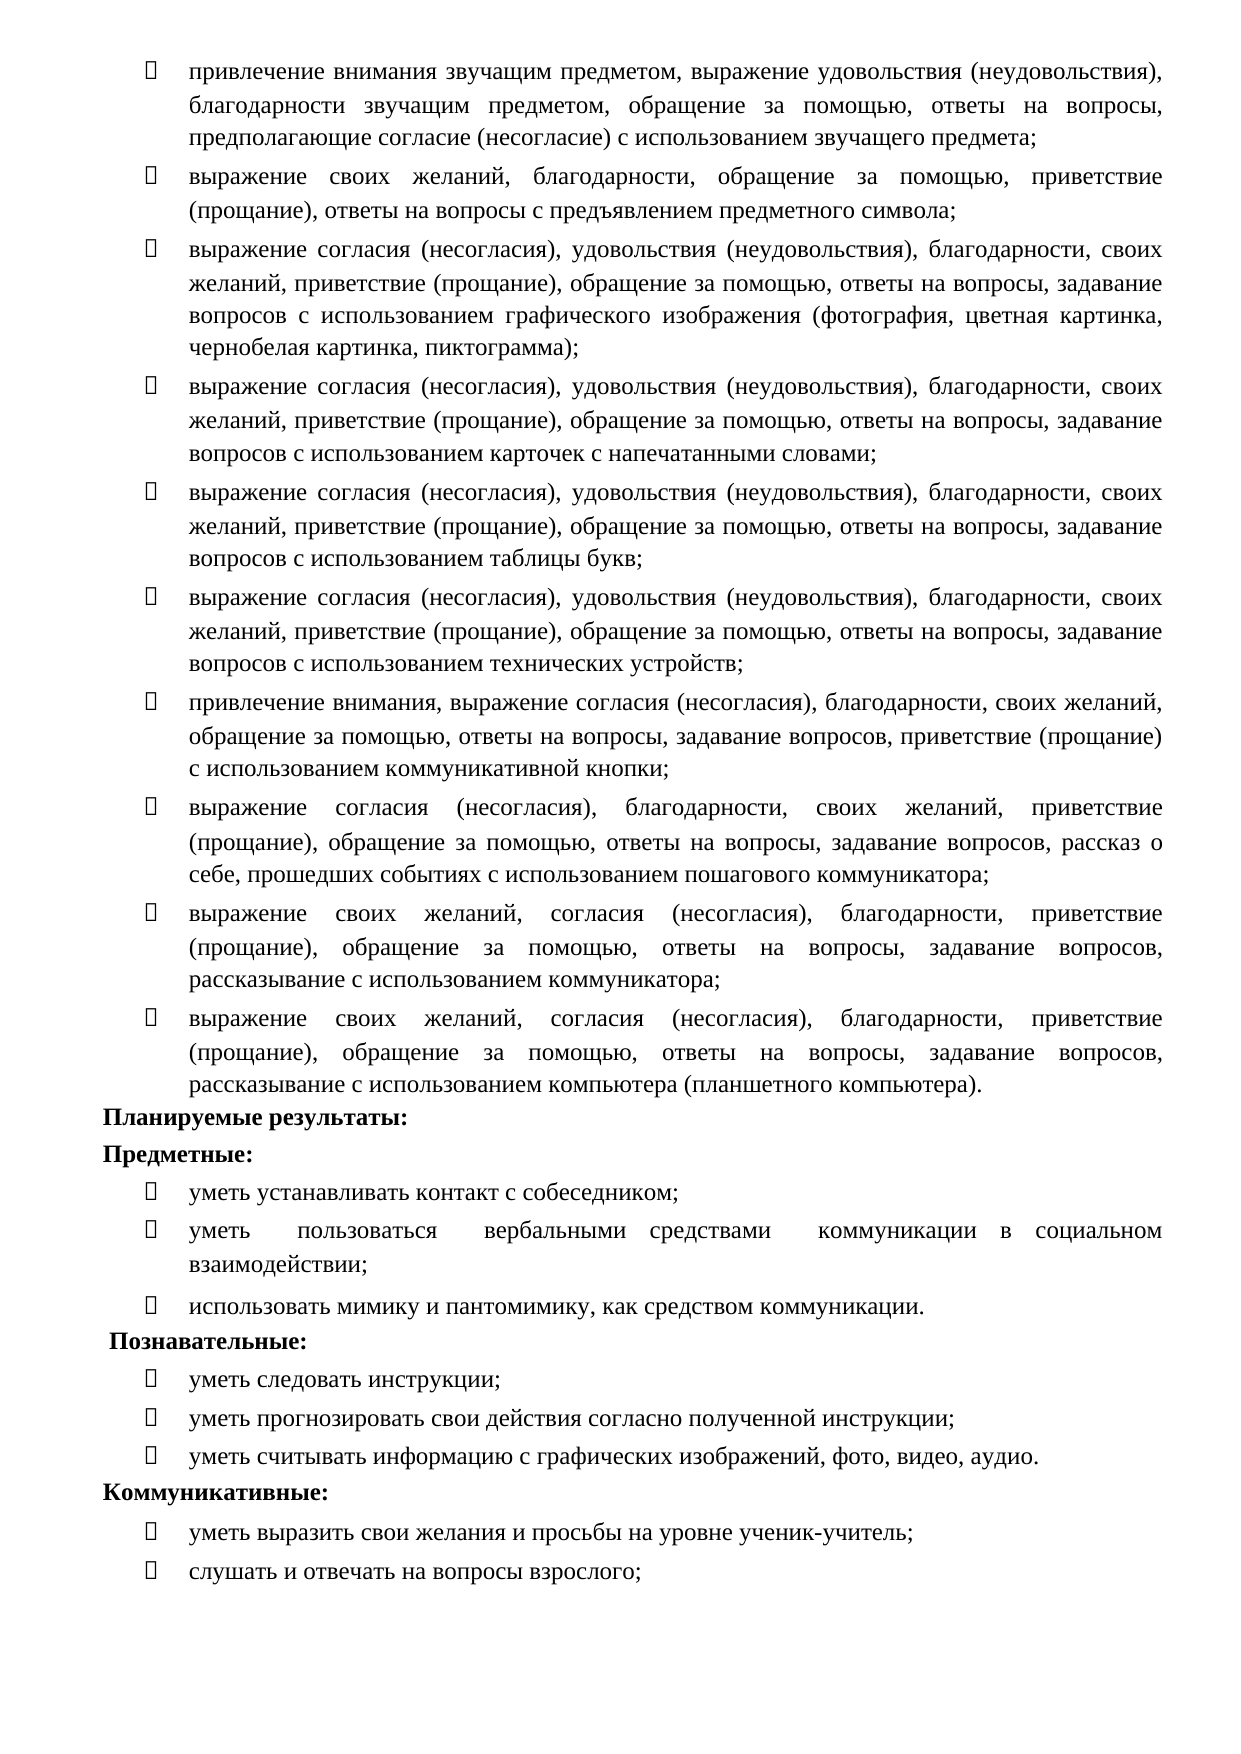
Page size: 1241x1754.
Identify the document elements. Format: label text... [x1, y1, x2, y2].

list выражение согласия (несогласия), благодарности, своих желаний, приветствие (прощание), обращение за помощью, ответы на вопросы, задавание вопросов, рассказ о себе, прошедших событиях с использованием пошагового коммуникатора; [143, 789, 1164, 887]
list выражение согласия (несогласия), удовольствия (неудовольствия), благодарности, своих желаний, приветствие (прощание), обращение за помощью, ответы на вопросы, задавание вопросов с использованием графического изображения (фотография, цветная картинка, чернобелая картинка, пиктограмма); [143, 230, 1164, 361]
list выражение согласия (несогласия), удовольствия (неудовольствия), благодарности, своих желаний, приветствие (прощание), обращение за помощью, ответы на вопросы, задавание вопросов с использованием карточек с напечатанными словами; [143, 368, 1164, 466]
list выражение своих желаний, благодарности, обращение за помощью, приветствие (прощание), ответы на вопросы с предъявлением предметного символа; [143, 158, 1164, 224]
list слушать и отвечать на вопросы взрослого; [143, 1553, 1164, 1587]
list привлечение внимания, выражение согласия (несогласия), благодарности, своих желаний, обращение за помощью, ответы на вопросы, задавание вопросов, приветствие (прощание) с использованием коммуникативной кнопки; [143, 684, 1164, 782]
text Коммуникативные: [103, 1477, 1164, 1505]
list уметь следовать инструкции; [143, 1361, 1164, 1395]
list уметь выразить свои желания и просьбы на уровне ученик-учитель; [143, 1514, 1164, 1548]
list привлечение внимания звучащим предметом, выражение удовольствия (неудовольствия), благодарности звучащим предметом, обращение за помощью, ответы на вопросы, предполагающие согласие (несогласие) с использованием звучащего предмета; [143, 52, 1164, 151]
list выражение своих желаний, согласия (несогласия), благодарности, приветствие (прощание), обращение за помощью, ответы на вопросы, задавание вопросов, рассказывание с использованием коммуникатора; [143, 894, 1164, 993]
list выражение согласия (несогласия), удовольствия (неудовольствия), благодарности, своих желаний, приветствие (прощание), обращение за помощью, ответы на вопросы, задавание вопросов с использованием технических устройств; [143, 578, 1164, 677]
list выражение согласия (несогласия), удовольствия (неудовольствия), благодарности, своих желаний, приветствие (прощание), обращение за помощью, ответы на вопросы, задавание вопросов с использованием таблицы букв; [143, 473, 1164, 572]
text Планируемые результаты: [103, 1102, 1164, 1131]
list уметь пользоваться вербальными средствами коммуникации в социальном взаимодействии; [143, 1212, 1164, 1278]
text Познавательные: [103, 1326, 1164, 1355]
list уметь прогнозировать свои действия согласно полученной инструкции; [143, 1399, 1164, 1433]
list уметь считывать информацию с графических изображений, фото, видео, аудио. [143, 1438, 1164, 1472]
list выражение своих желаний, согласия (несогласия), благодарности, приветствие (прощание), обращение за помощью, ответы на вопросы, задавание вопросов, рассказывание с использованием компьютера (планшетного компьютера). [143, 999, 1164, 1098]
text Предметные: [103, 1139, 1164, 1167]
list использовать мимику и пантомимику, как средством коммуникации. [143, 1287, 1164, 1322]
list уметь устанавливать контакт с собеседником; [143, 1173, 1164, 1207]
